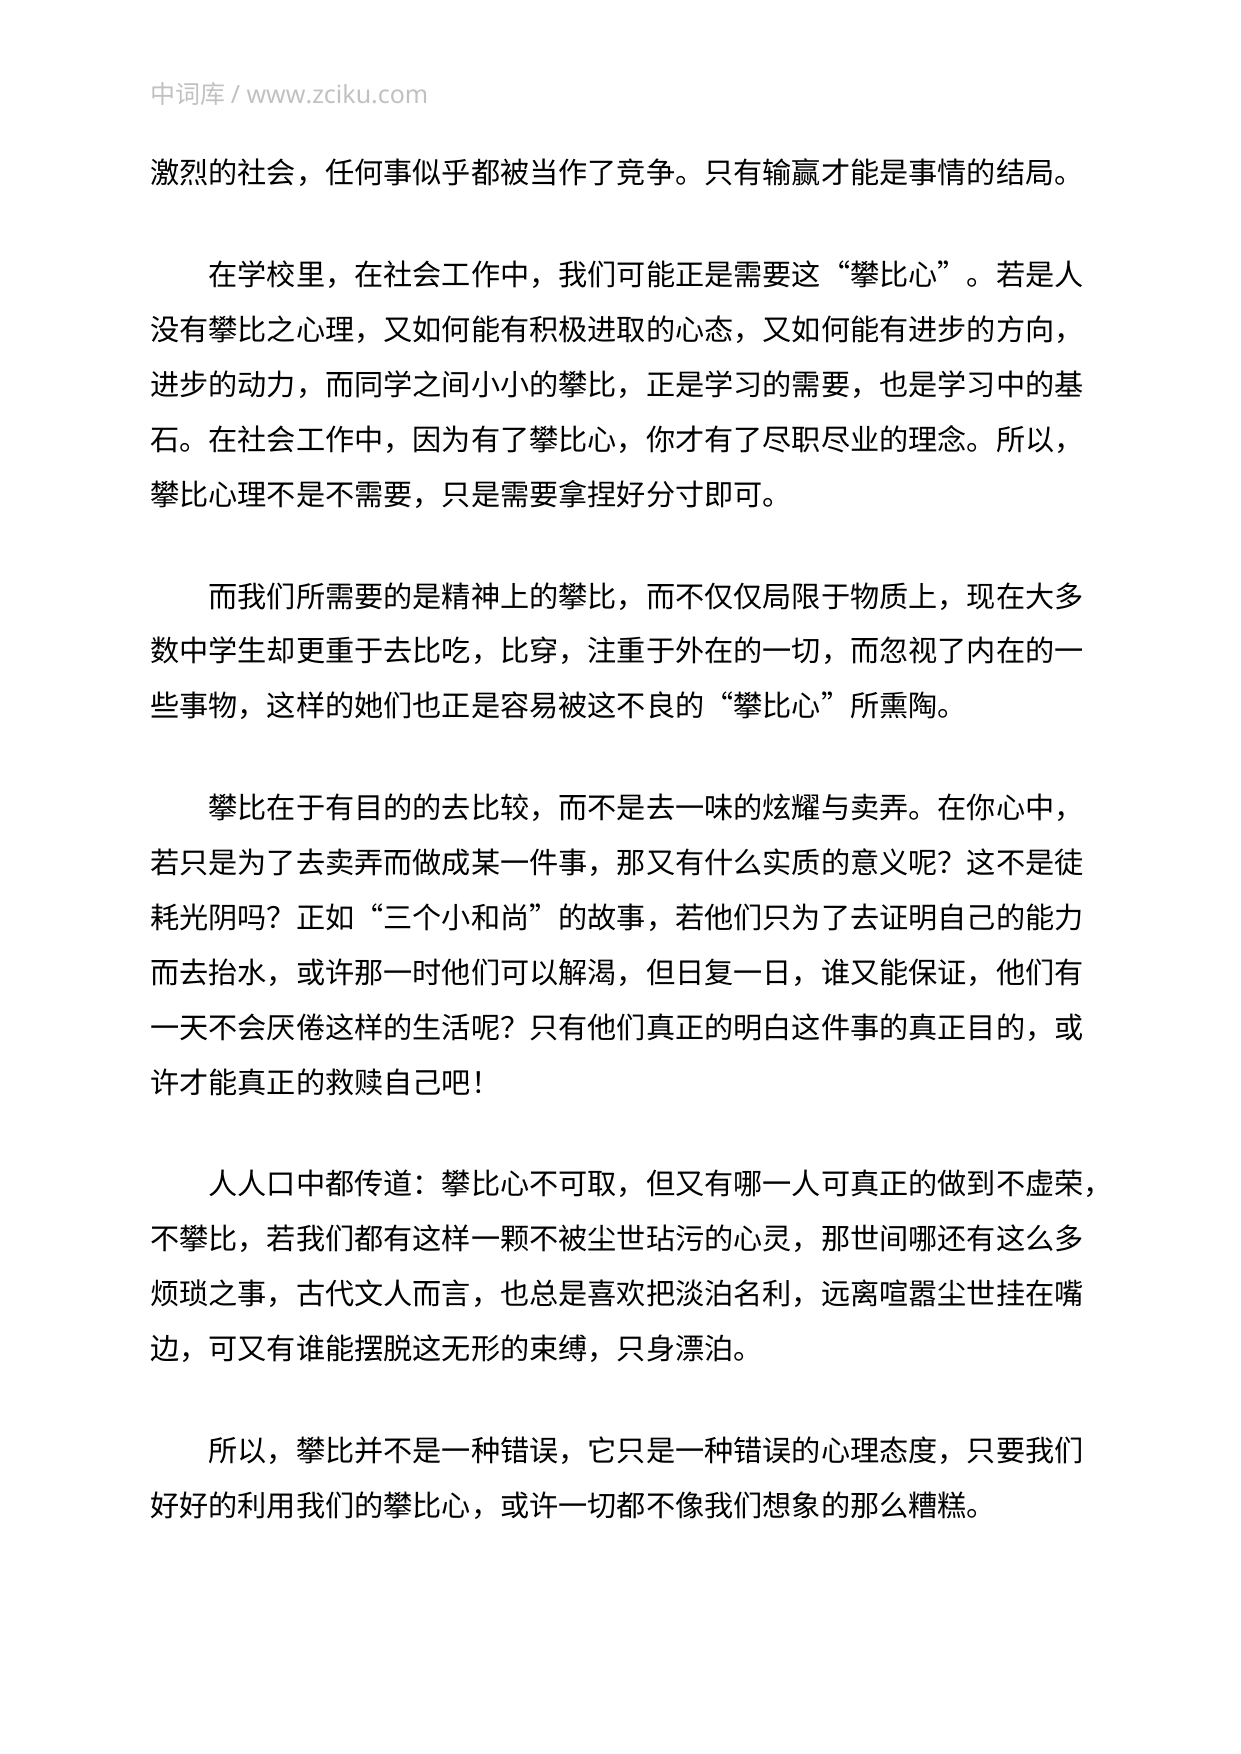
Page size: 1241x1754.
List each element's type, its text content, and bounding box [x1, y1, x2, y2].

text 人人口中都传道：攀比心不可取，但又有哪一人可真正的做到不虚荣，不攀比，若我们都有这样一颗不被尘世玷污的心灵，那世间哪还有这么多烦琐之事，古代文人而言，也总是喜欢把淡泊名利，远离喧嚣尘世挂在嘴边，可又有谁能摆脱这无形的束缚，只身漂泊。 [150, 1161, 1090, 1368]
text 攀比在于有目的的去比较，而不是去一味的炫耀与卖弄。在你心中，若只是为了去卖弄而做成某一件事，那又有什么实质的意义呢？这不是徒耗光阴吗？正如“三个小和尚”的故事，若他们只为了去证明自己的能力而去抬水，或许那一时他们可以解渴，但日复一日，谁又能保证，他们有一天不会厌倦这样的生活呢？只有他们真正的明白这件事的真正目的，或许才能真正的救赎自己吧！ [150, 785, 1090, 1101]
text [150, 150, 1090, 192]
text 在学校里，在社会工作中，我们可能正是需要这“攀比心”。若是人没有攀比之心理，又如何能有积极进取的心态，又如何能有进步的方向，进步的动力，而同学之间小小的攀比，正是学习的需要，也是学习中的基石。在社会工作中，因为有了攀比心，你才有了尽职尽业的理念。所以，攀比心理不是不需要，只是需要拿捏好分寸即可。 [150, 252, 1090, 514]
text 所以，攀比并不是一种错误，它只是一种错误的心理态度，只要我们好好的利用我们的攀比心，或许一切都不像我们想象的那么糟糕。 [150, 1427, 1090, 1524]
text 而我们所需要的是精神上的攀比，而不仅仅局限于物质上，现在大多数中学生却更重于去比吃，比穿，注重于外在的一切，而忽视了内在的一些事物，这样的她们也正是容易被这不良的“攀比心”所熏陶。 [150, 573, 1090, 725]
